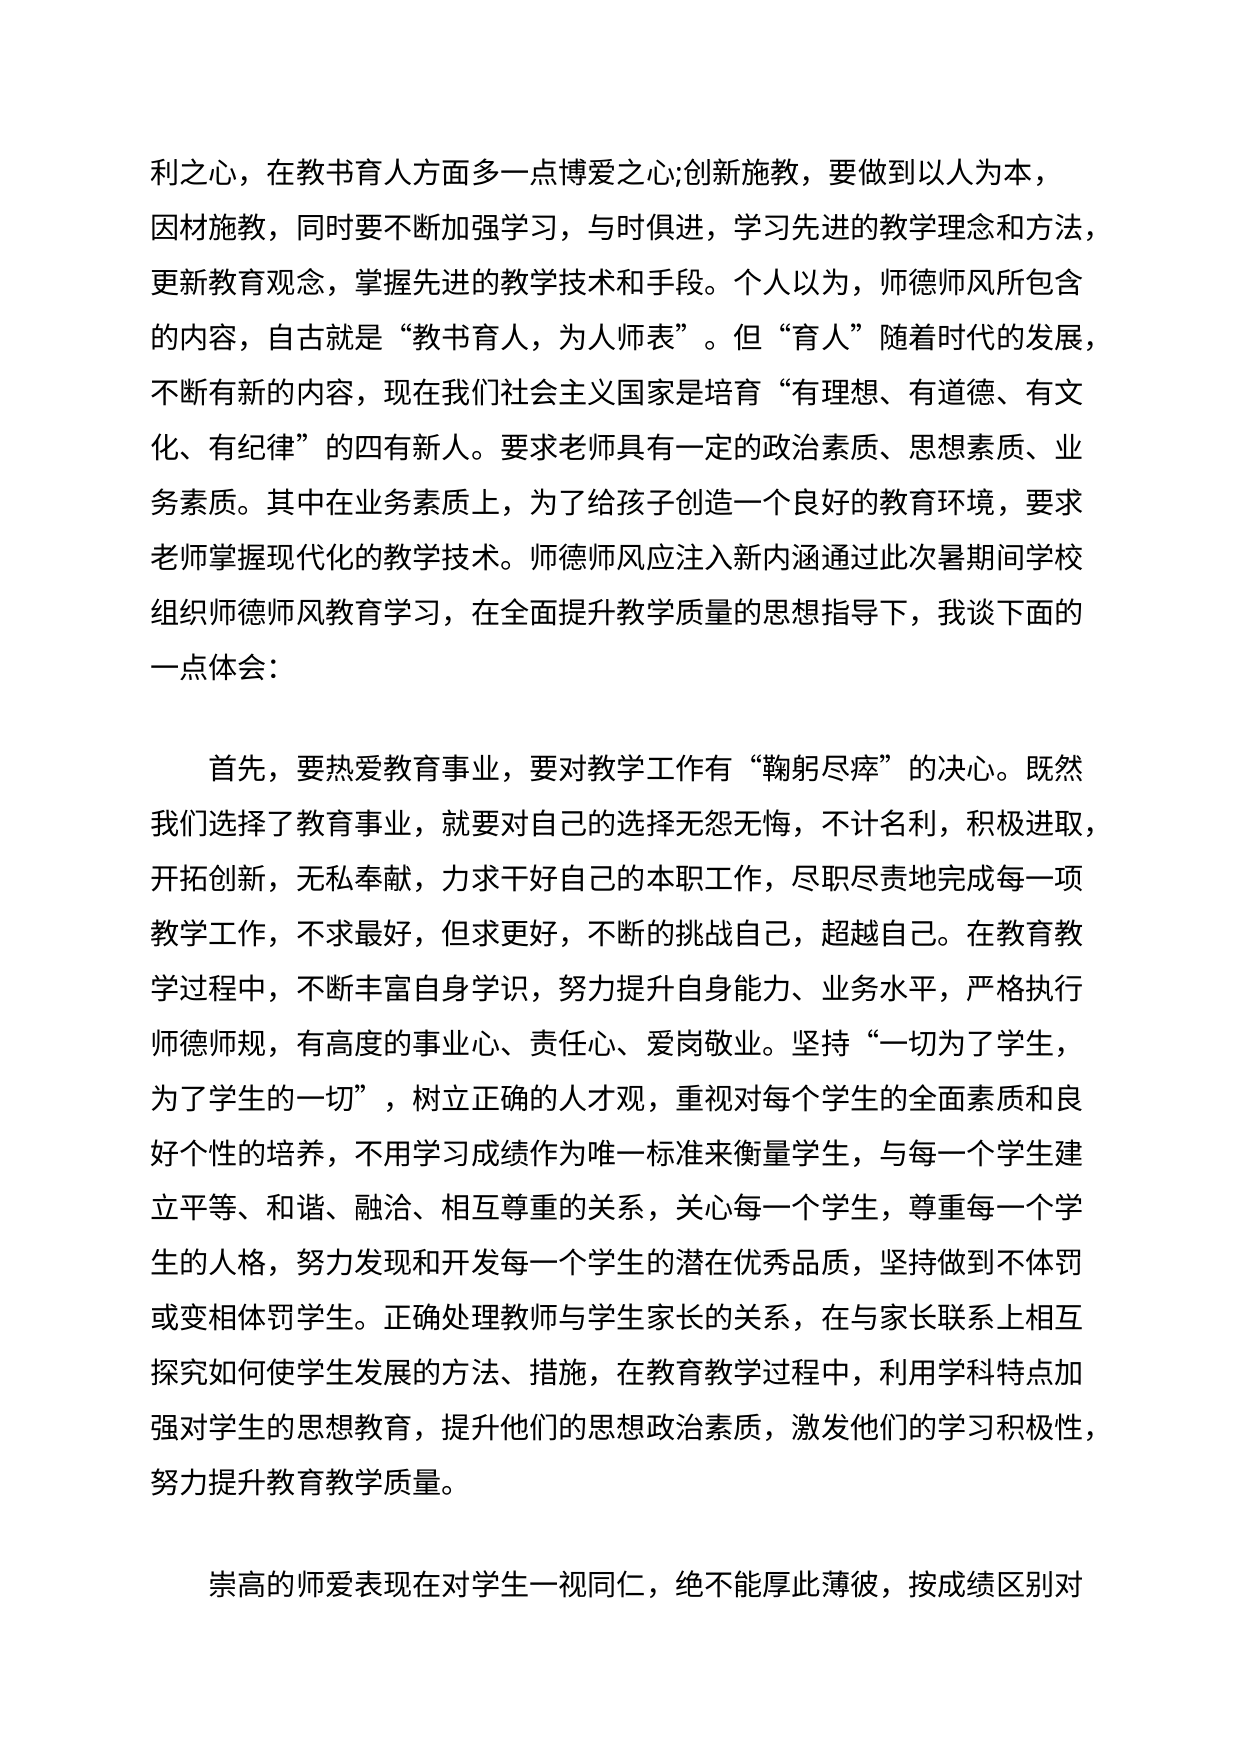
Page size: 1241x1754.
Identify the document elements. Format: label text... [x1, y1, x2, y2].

text 首先，要热爱教育事业，要对教学工作有“鞠躬尽瘁”的决心。既然我们选择了教育事业，就要对自己的选择无怨无悔，不计名利，积极进取，开拓创新，无私奉献，力求干好自己的本职工作，尽职尽责地完成每一项教学工作，不求最好，但求更好，不断的挑战自己，超越自己。在教育教学过程中，不断丰富自身学识，努力提升自身能力、业务水平，严格执行师德师规，有高度的事业心、责任心、爱岗敬业。坚持“一切为了学生，为了学生的一切”，树立正确的人才观，重视对每个学生的全面素质和良好个性的培养，不用学习成绩作为唯一标准来衡量学生，与每一个学生建立平等、和谐、融洽、相互尊重的关系，关心每一个学生，尊重每一个学生的人格，努力发现和开发每一个学生的潜在优秀品质，坚持做到不体罚或变相体罚学生。正确处理教师与学生家长的关系，在与家长联系上相互探究如何使学生发展的方法、措施，在教育教学过程中，利用学科特点加强对学生的思想教育，提升他们的思想政治素质，激发他们的学习积极性，努力提升教育教学质量。 [150, 746, 1090, 1502]
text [150, 1561, 1090, 1604]
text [150, 150, 1090, 686]
